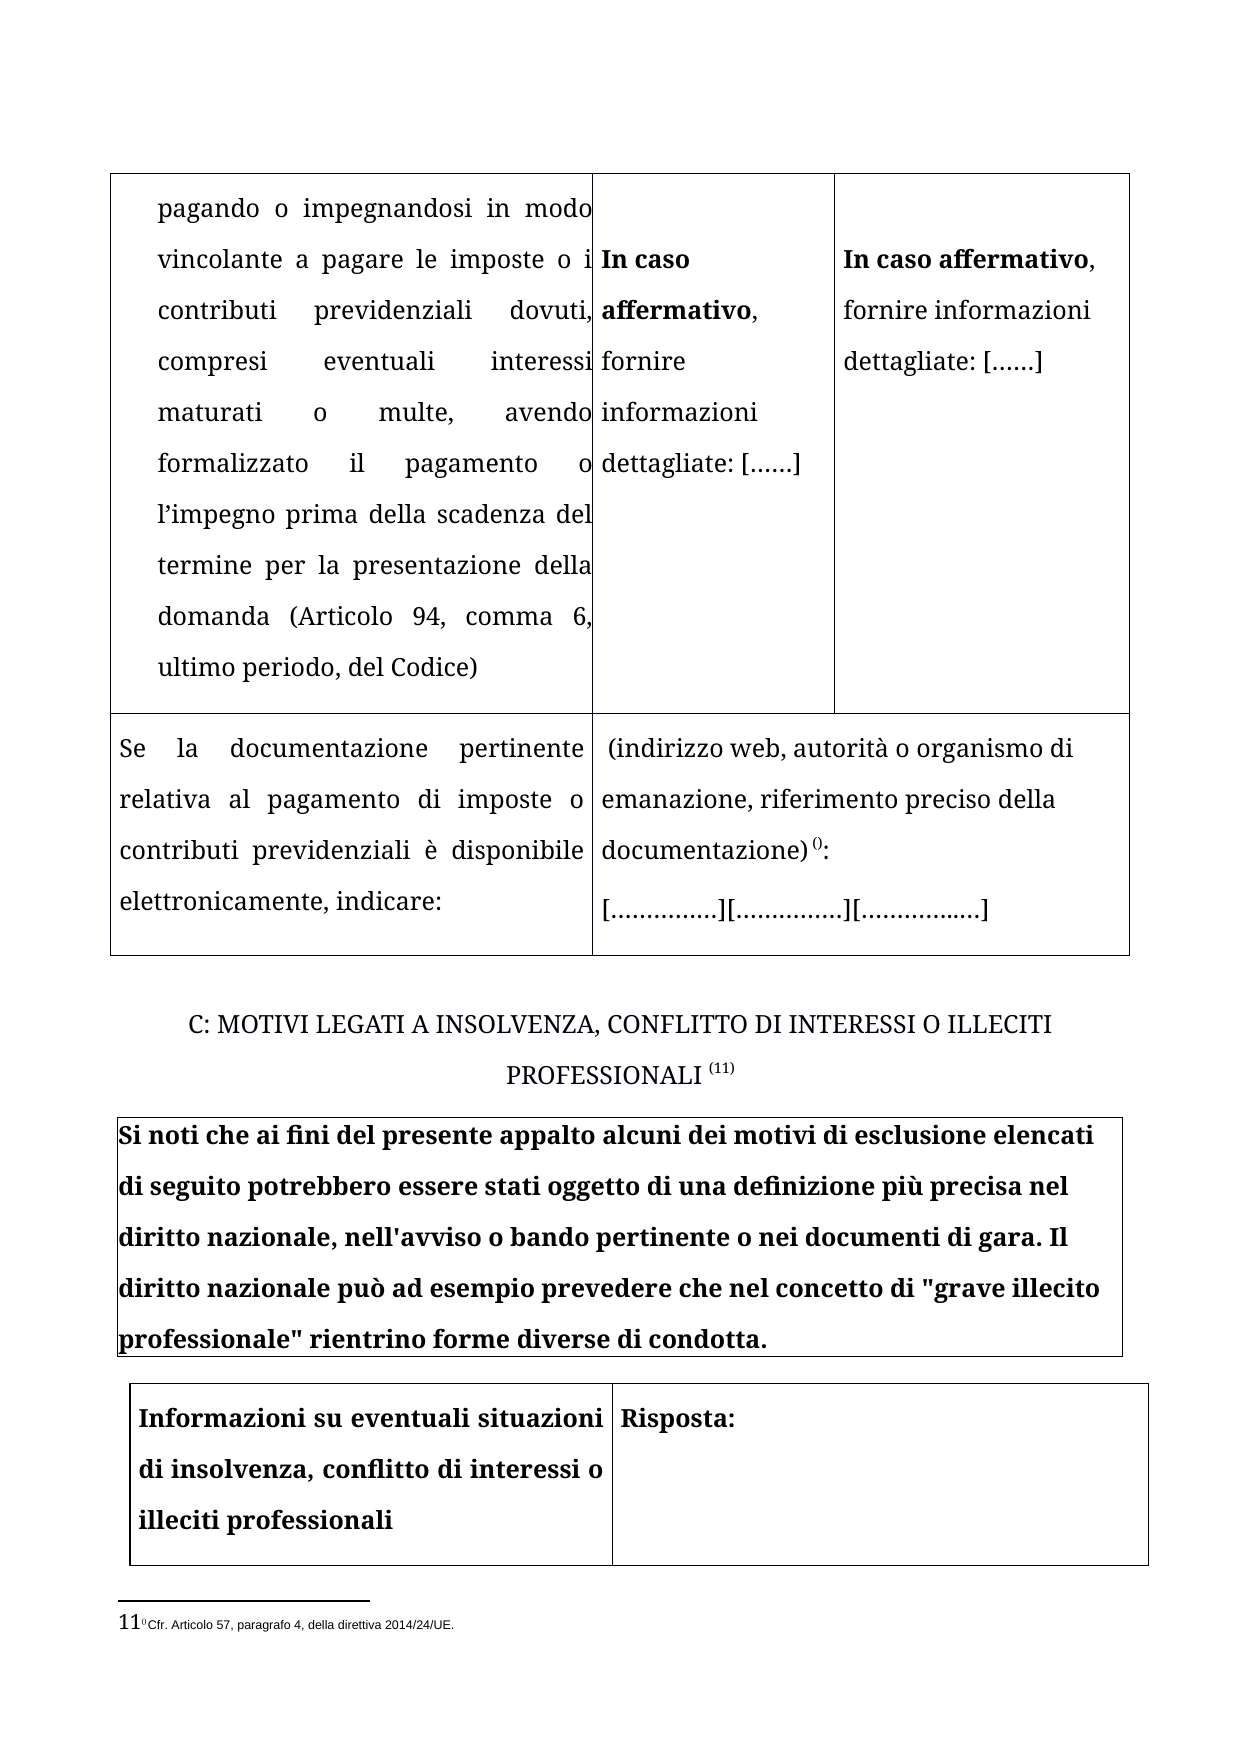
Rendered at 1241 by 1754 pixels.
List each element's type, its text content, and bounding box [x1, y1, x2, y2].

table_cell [593, 174, 834, 713]
table_cell (indirizzo web, autorità o organismo di emanazione, riferimento preciso della documentazione) (): [……………][……………][…………..…] [593, 714, 1129, 955]
text Si noti che ai fini del presente appalto alcuni dei motivi di esclusione elencati di seguito potrebbero essere stati oggetto di una definizione più precisa nel diritto nazionale, nell'avviso o bando pertinente o nei documenti di gara. Il diritto nazionale può ad esempio prevedere che nel concetto di "grave illecito professionale" rientrino forme diverse di condotta. [118, 1118, 1122, 1356]
title C: motivi legati a insolvenza, conflitto di interessi o illeciti professionali () [118, 1006, 1122, 1092]
table_header Risposta: [613, 1384, 1148, 1565]
table_cell Se la documentazione pertinente relativa al pagamento di imposte o contributi previdenziali è disponibile elettronicamente, indicare: [111, 714, 592, 955]
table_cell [835, 174, 1129, 713]
table_header Informazioni su eventuali situazioni di insolvenza, conflitto di interessi o illeciti professionali [131, 1384, 612, 1565]
